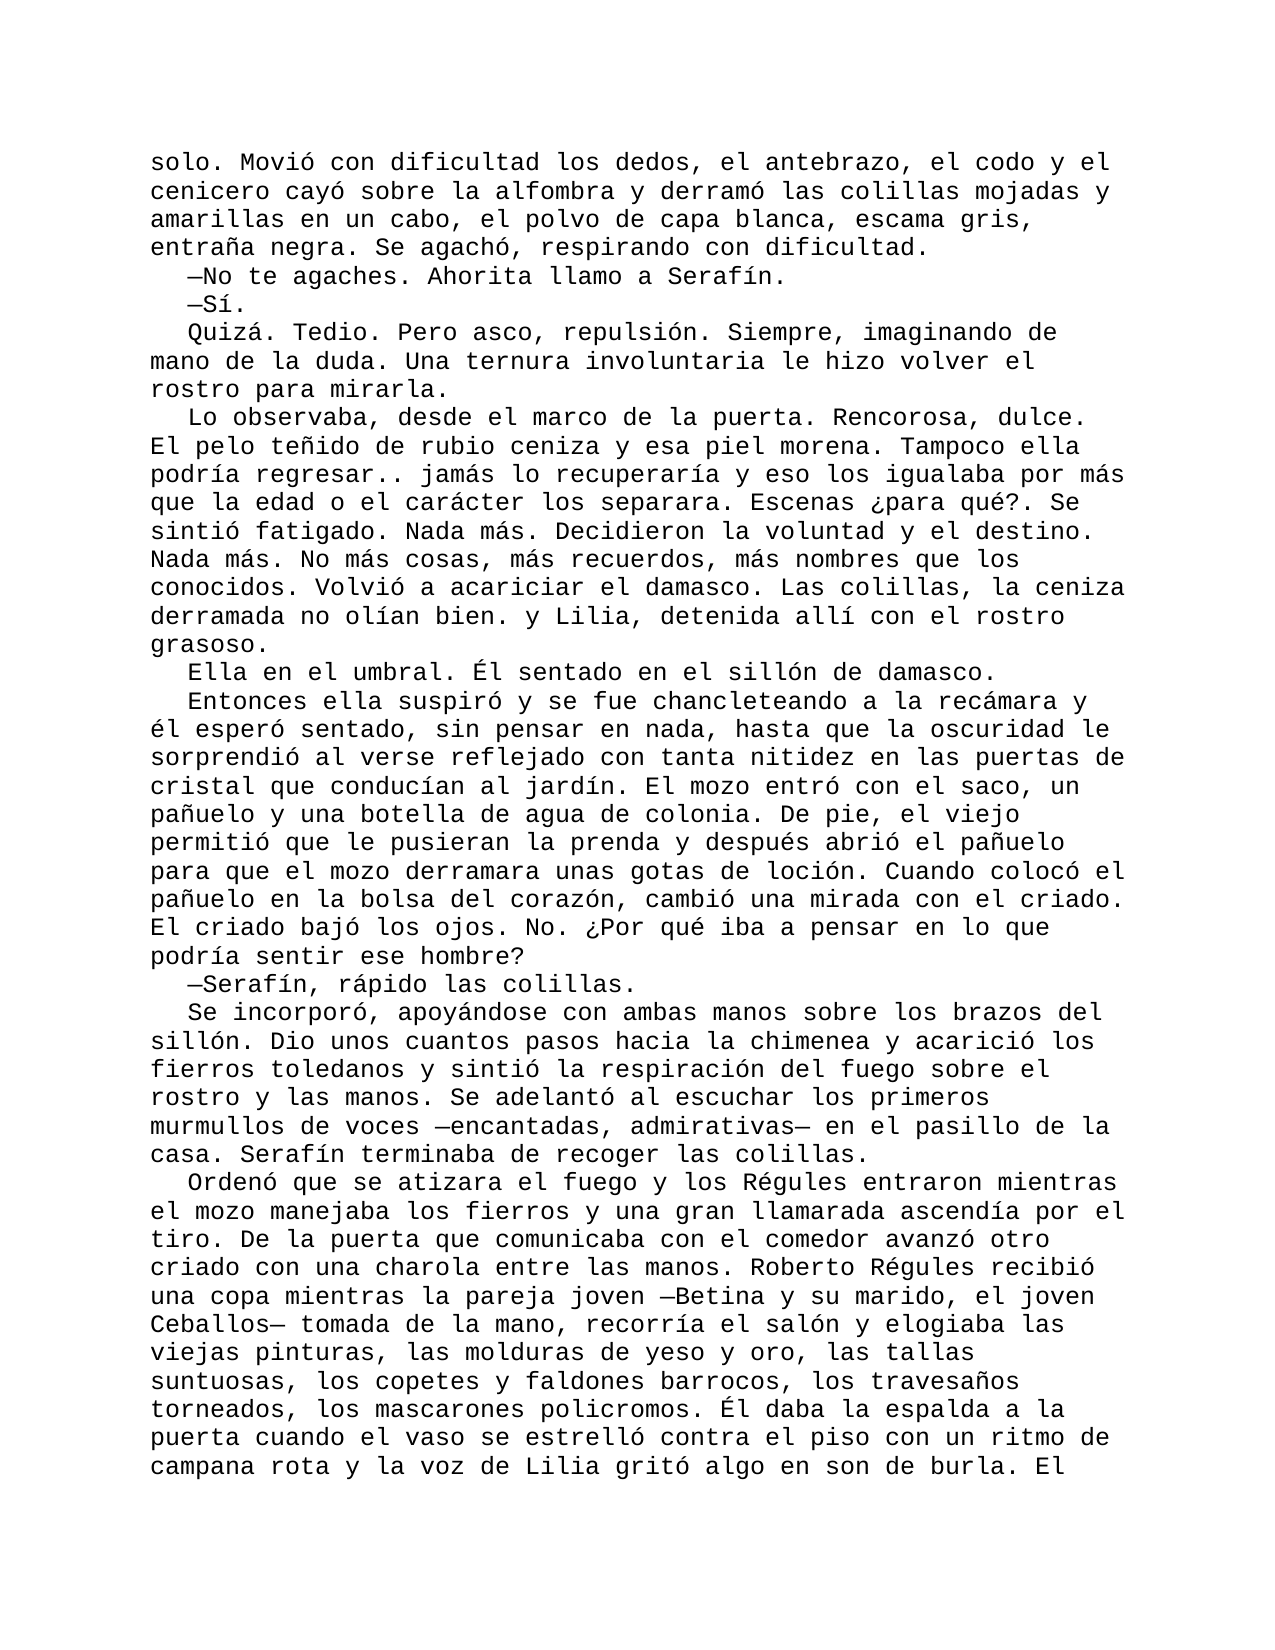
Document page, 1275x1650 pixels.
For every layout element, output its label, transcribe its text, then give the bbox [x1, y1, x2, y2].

text —No te agaches. Ahorita llamo a Serafín. [150, 263, 1125, 292]
text Ordenó que se atizara el fuego y los Régules entraron mientras el mozo manejaba los fierros y una gran llamarada ascendía por el tiro. De la puerta que comunicaba con el comedor avanzó otro criado con una charola entre las manos. Roberto Régules recibió una copa mientras la pareja joven —Betina y su marido, el joven Ceballos— tomada de la mano, recorría el salón y elogiaba las viejas pinturas, las molduras de yeso y oro, las tallas suntuosas, los copetes y faldones barrocos, los travesaños [150, 1170, 1125, 1397]
text Entonces ella suspiró y se fue chancleteando a la recámara y él esperó sentado, sin pensar en nada, hasta que la oscuridad le sorprendió al verse reflejado con tanta nitidez en las puertas de cristal que conducían al jardín. El mozo entró con el saco, un pañuelo y una botella de agua de colonia. De pie, el viejo permitió que le pusieran la prenda y después abrió el pañuelo para que el mozo derramara unas gotas de loción. Cuando colocó el pañuelo en la bolsa del corazón, cambió una mirada con el criado. El criado bajó los ojos. No. ¿Por qué iba a pensar en lo que podría sentir ese hombre? [150, 688, 1125, 972]
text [150, 150, 1125, 263]
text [150, 1397, 1125, 1482]
text —Sí. [150, 292, 1125, 320]
text Lo observaba, desde el marco de la puerta. Rencorosa, dulce. El pelo teñido de rubio ceniza y esa piel morena. Tampoco ella podría regresar.. jamás lo recuperaría y eso los igualaba por más que la edad o el carácter los separara. Escenas ¿para qué?. Se sintió fatigado. Nada más. Decidieron la voluntad y el destino. Nada más. No más cosas, más recuerdos, más nombres que los conocidos. Volvió a acariciar el damasco. Las colillas, la ceniza derramada no olían bien. y Lilia, detenida allí con el rostro grasoso. [150, 405, 1125, 660]
text —Serafín, rápido las colillas. [150, 972, 1125, 1000]
text Quizá. Tedio. Pero asco, repulsión. Siempre, imaginando de mano de la duda. Una ternura involuntaria le hizo volver el rostro para mirarla. [150, 320, 1125, 405]
text Ella en el umbral. Él sentado en el sillón de damasco. [150, 660, 1125, 688]
text Se incorporó, apoyándose con ambas manos sobre los brazos del sillón. Dio unos cuantos pasos hacia la chimenea y acarició los fierros toledanos y sintió la respiración del fuego sobre el rostro y las manos. Se adelantó al escuchar los primeros murmullos de voces —encantadas, admirativas— en el pasillo de la casa. Serafín terminaba de recoger las colillas. [150, 1000, 1125, 1170]
